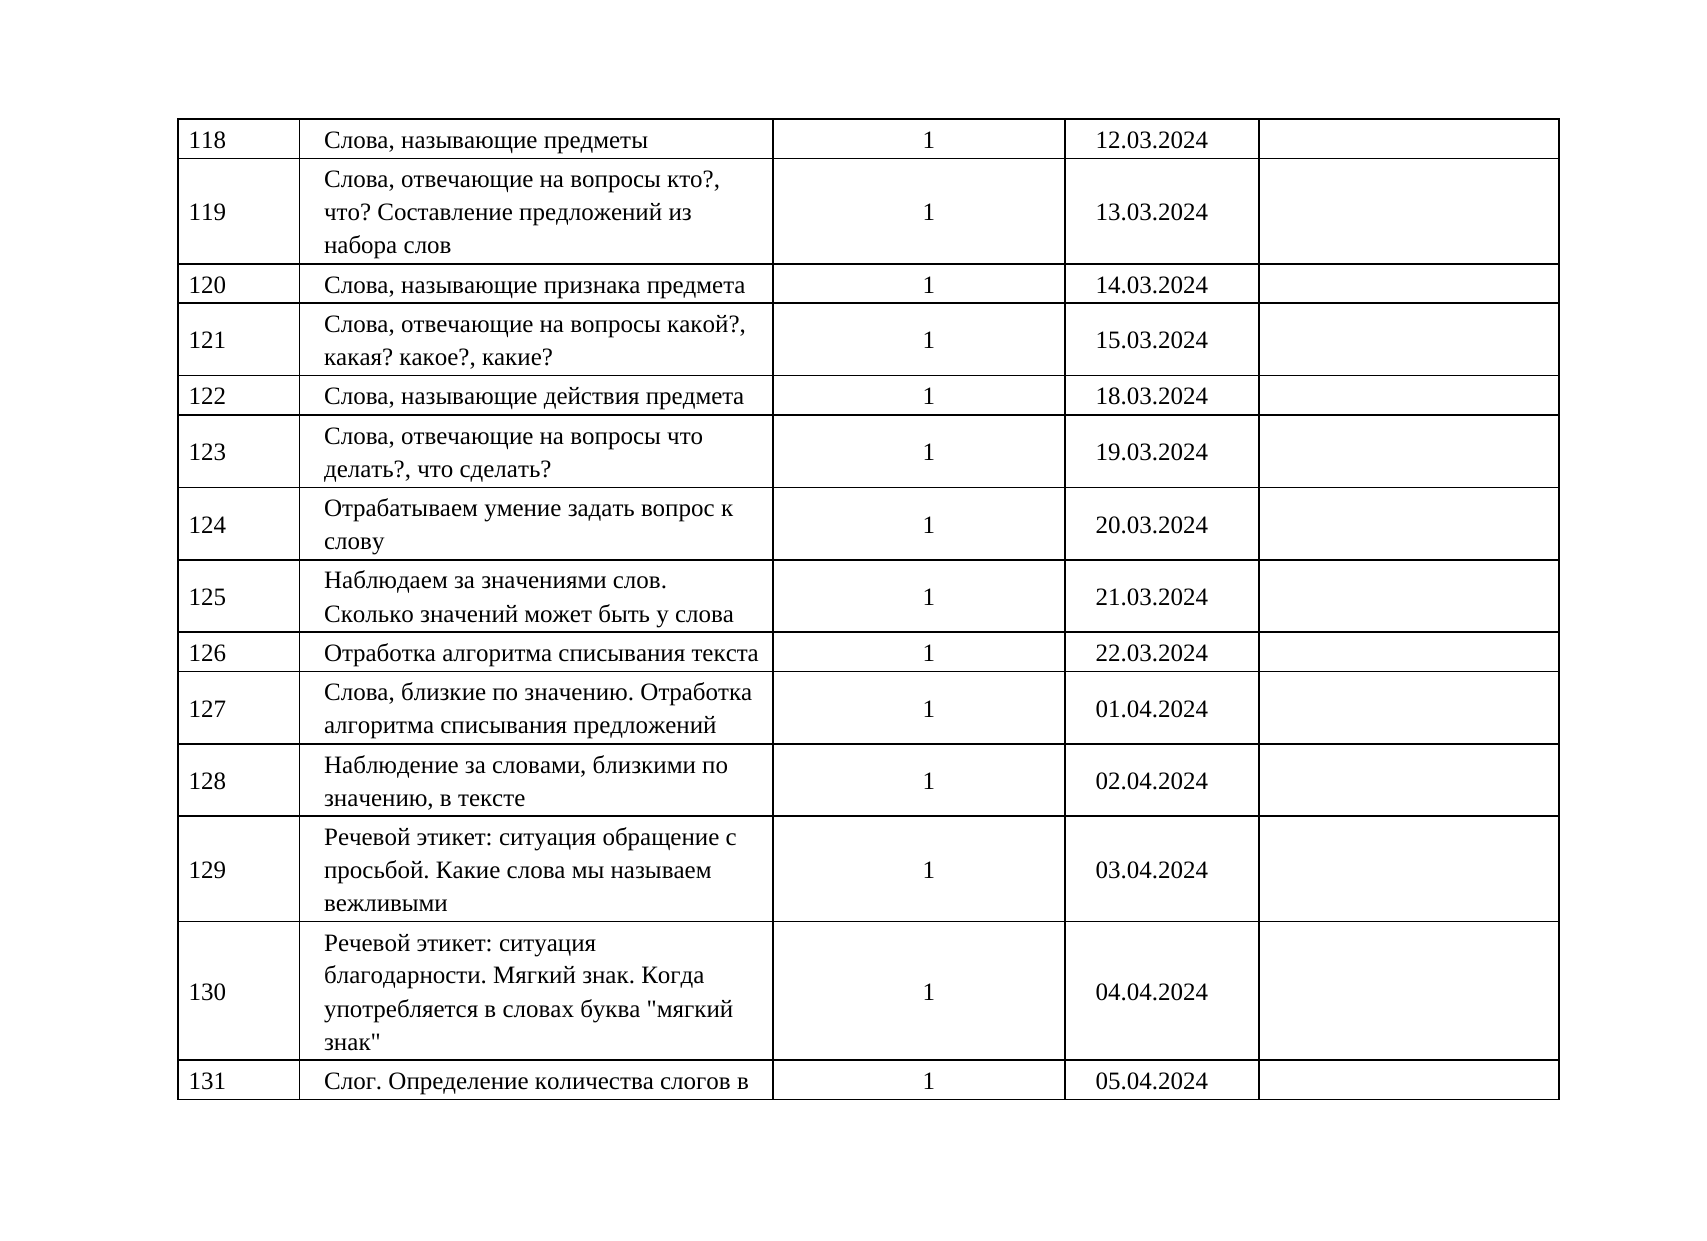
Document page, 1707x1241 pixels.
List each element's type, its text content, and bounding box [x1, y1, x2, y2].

table_cell 119 [179, 159, 299, 263]
table_cell 1 [774, 745, 1064, 815]
table_cell 1 [774, 817, 1064, 921]
table_cell 12.03.2024 [1066, 120, 1258, 157]
table_cell [1260, 488, 1558, 559]
table_cell Слова, близкие по значению. Отработка алгоритма списывания предложений [300, 672, 772, 743]
table_cell 20.03.2024 [1066, 488, 1258, 559]
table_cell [300, 1061, 772, 1099]
table_cell 121 [179, 304, 299, 375]
table_cell [1260, 120, 1558, 157]
table_cell Речевой этикет: ситуация обращение с просьбой. Какие слова мы называем вежливыми [300, 817, 772, 921]
table_cell 1 [774, 488, 1064, 559]
table_cell 127 [179, 672, 299, 743]
table_cell 05.04.2024 [1066, 1061, 1258, 1099]
table_cell 22.03.2024 [1066, 633, 1258, 671]
table_cell Слова, называющие предметы [300, 120, 772, 157]
table_cell 1 [774, 1061, 1064, 1099]
table_cell [1260, 561, 1558, 631]
table_cell 1 [774, 376, 1064, 414]
table_cell [1260, 817, 1558, 921]
table_cell Слова, отвечающие на вопросы какой?, какая? какое?, какие? [300, 304, 772, 375]
table_cell 128 [179, 745, 299, 815]
table_cell [1260, 745, 1558, 815]
table_cell 129 [179, 817, 299, 921]
table_cell [1260, 672, 1558, 743]
table_cell Наблюдение за словами, близкими по значению, в тексте [300, 745, 772, 815]
table_cell 1 [774, 672, 1064, 743]
table_cell 126 [179, 633, 299, 671]
table_cell Слова, отвечающие на вопросы что делать?, что сделать? [300, 416, 772, 486]
table_cell Отрабатываем умение задать вопрос к слову [300, 488, 772, 559]
table_cell 1 [774, 416, 1064, 486]
table_cell 1 [774, 304, 1064, 375]
table_cell 03.04.2024 [1066, 817, 1258, 921]
table_cell [1260, 633, 1558, 671]
table_cell 118 [179, 120, 299, 157]
table_cell 1 [774, 159, 1064, 263]
table_cell 124 [179, 488, 299, 559]
table_cell 125 [179, 561, 299, 631]
table_cell 1 [774, 633, 1064, 671]
table_cell 19.03.2024 [1066, 416, 1258, 486]
table_cell 15.03.2024 [1066, 304, 1258, 375]
table_cell [1260, 304, 1558, 375]
table_cell Слова, называющие признака предмета [300, 265, 772, 302]
table_cell Наблюдаем за значениями слов. Сколько значений может быть у слова [300, 561, 772, 631]
table_cell 1 [774, 922, 1064, 1059]
table_cell 02.04.2024 [1066, 745, 1258, 815]
table_cell 123 [179, 416, 299, 486]
table_cell 21.03.2024 [1066, 561, 1258, 631]
table_cell [1260, 265, 1558, 302]
table_cell 122 [179, 376, 299, 414]
table_cell 14.03.2024 [1066, 265, 1258, 302]
table_cell Слова, отвечающие на вопросы кто?, что? Составление предложений из набора слов [300, 159, 772, 263]
table_cell [1260, 376, 1558, 414]
table_cell 13.03.2024 [1066, 159, 1258, 263]
table_cell [1260, 922, 1558, 1059]
table_cell 04.04.2024 [1066, 922, 1258, 1059]
table_cell 18.03.2024 [1066, 376, 1258, 414]
table_cell 1 [774, 120, 1064, 157]
table_cell 131 [179, 1061, 299, 1099]
table_cell [1260, 1061, 1558, 1099]
table_cell [1260, 159, 1558, 263]
table_cell Речевой этикет: ситуация благодарности. Мягкий знак. Когда употребляется в словах буква "мягкий знак" [300, 922, 772, 1059]
table_cell 01.04.2024 [1066, 672, 1258, 743]
table_cell 130 [179, 922, 299, 1059]
table_cell 1 [774, 265, 1064, 302]
table_cell Отработка алгоритма списывания текста [300, 633, 772, 671]
table_cell [1260, 416, 1558, 486]
table_cell 120 [179, 265, 299, 302]
table_cell 1 [774, 561, 1064, 631]
table_cell Слова, называющие действия предмета [300, 376, 772, 414]
